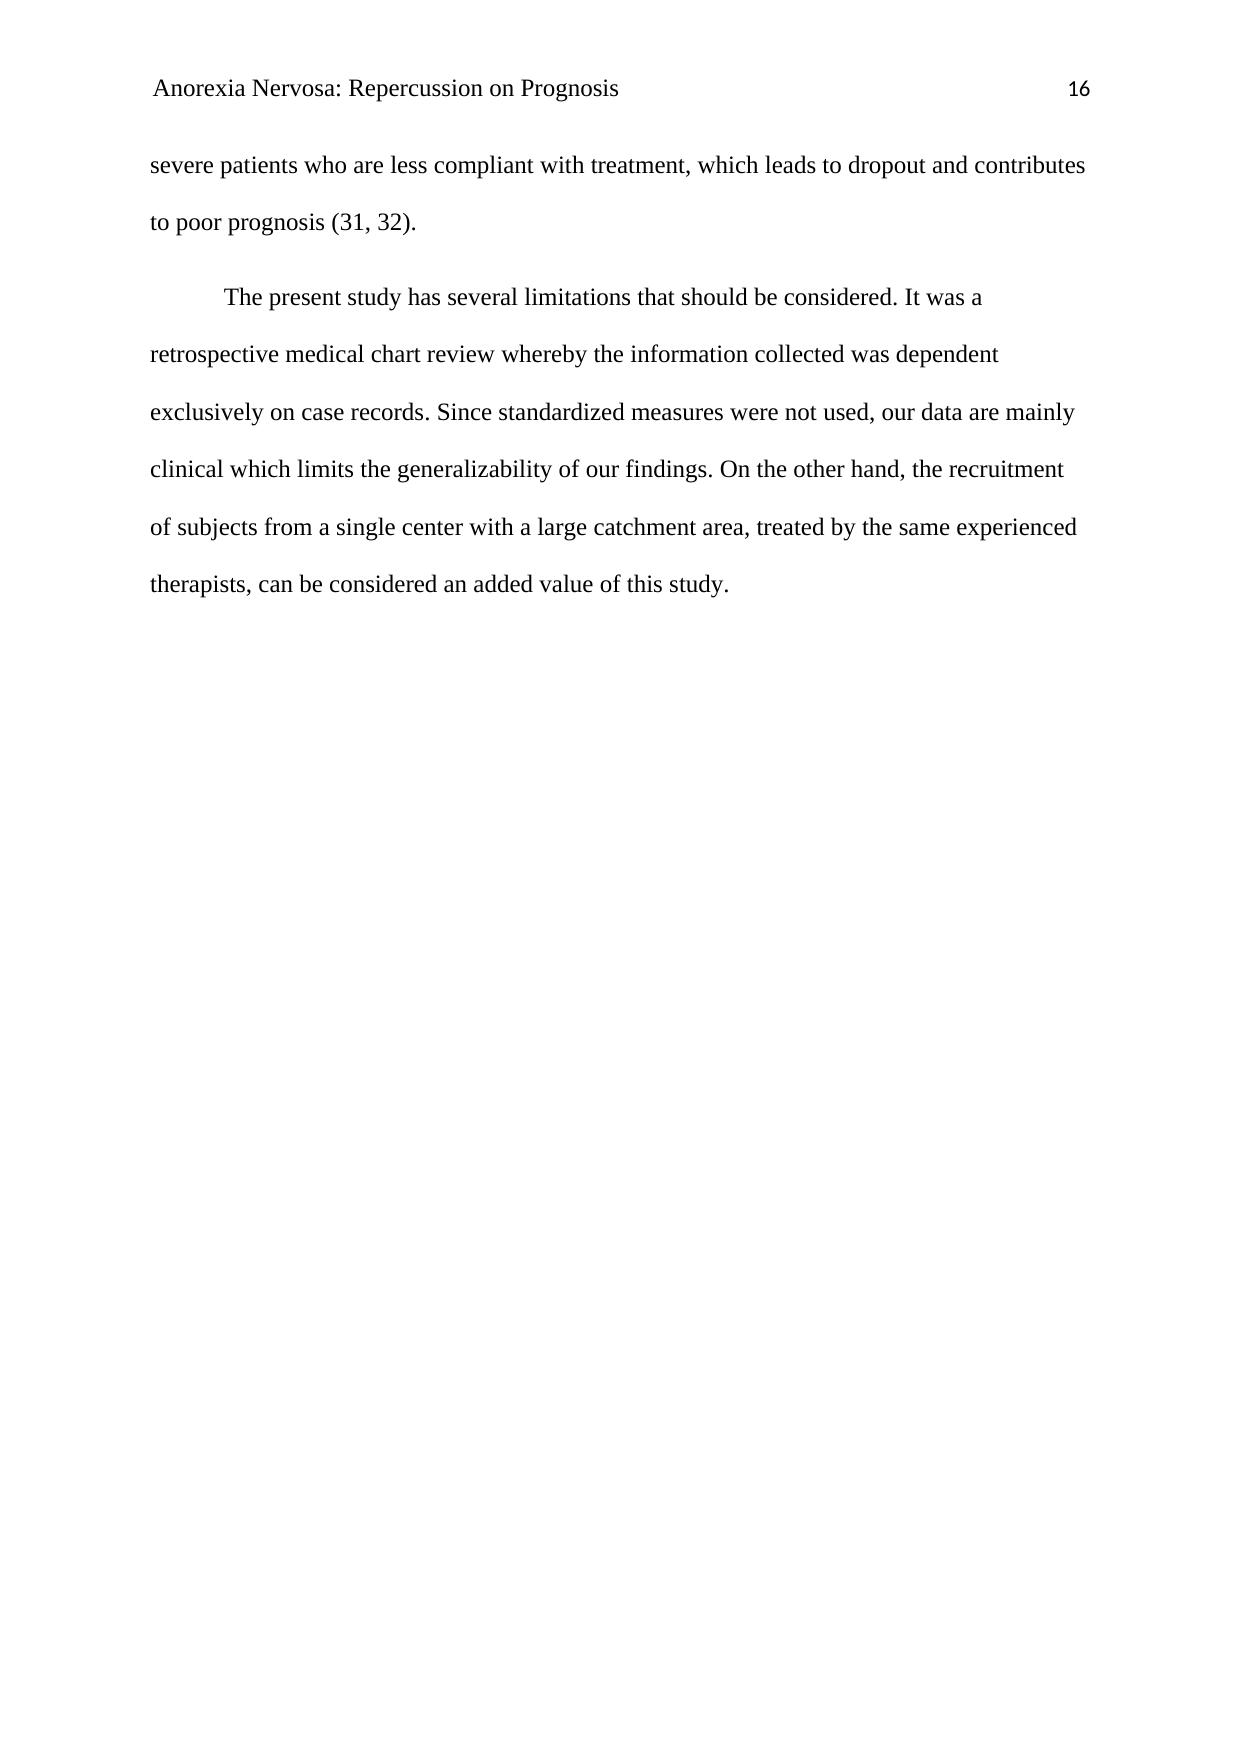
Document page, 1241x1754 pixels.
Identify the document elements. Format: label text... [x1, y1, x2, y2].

text The present study has several limitations that should be considered. It was a retrospective medical chart review whereby the information collected was dependent exclusively on case records. Since standardized measures were not used, our data are mainly clinical which limits the generalizability of our findings. On the other hand, the recruitment of subjects from a single center with a large catchment area, treated by the same experienced therapists, can be considered an added value of this study. [150, 282, 1090, 598]
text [150, 150, 1090, 236]
